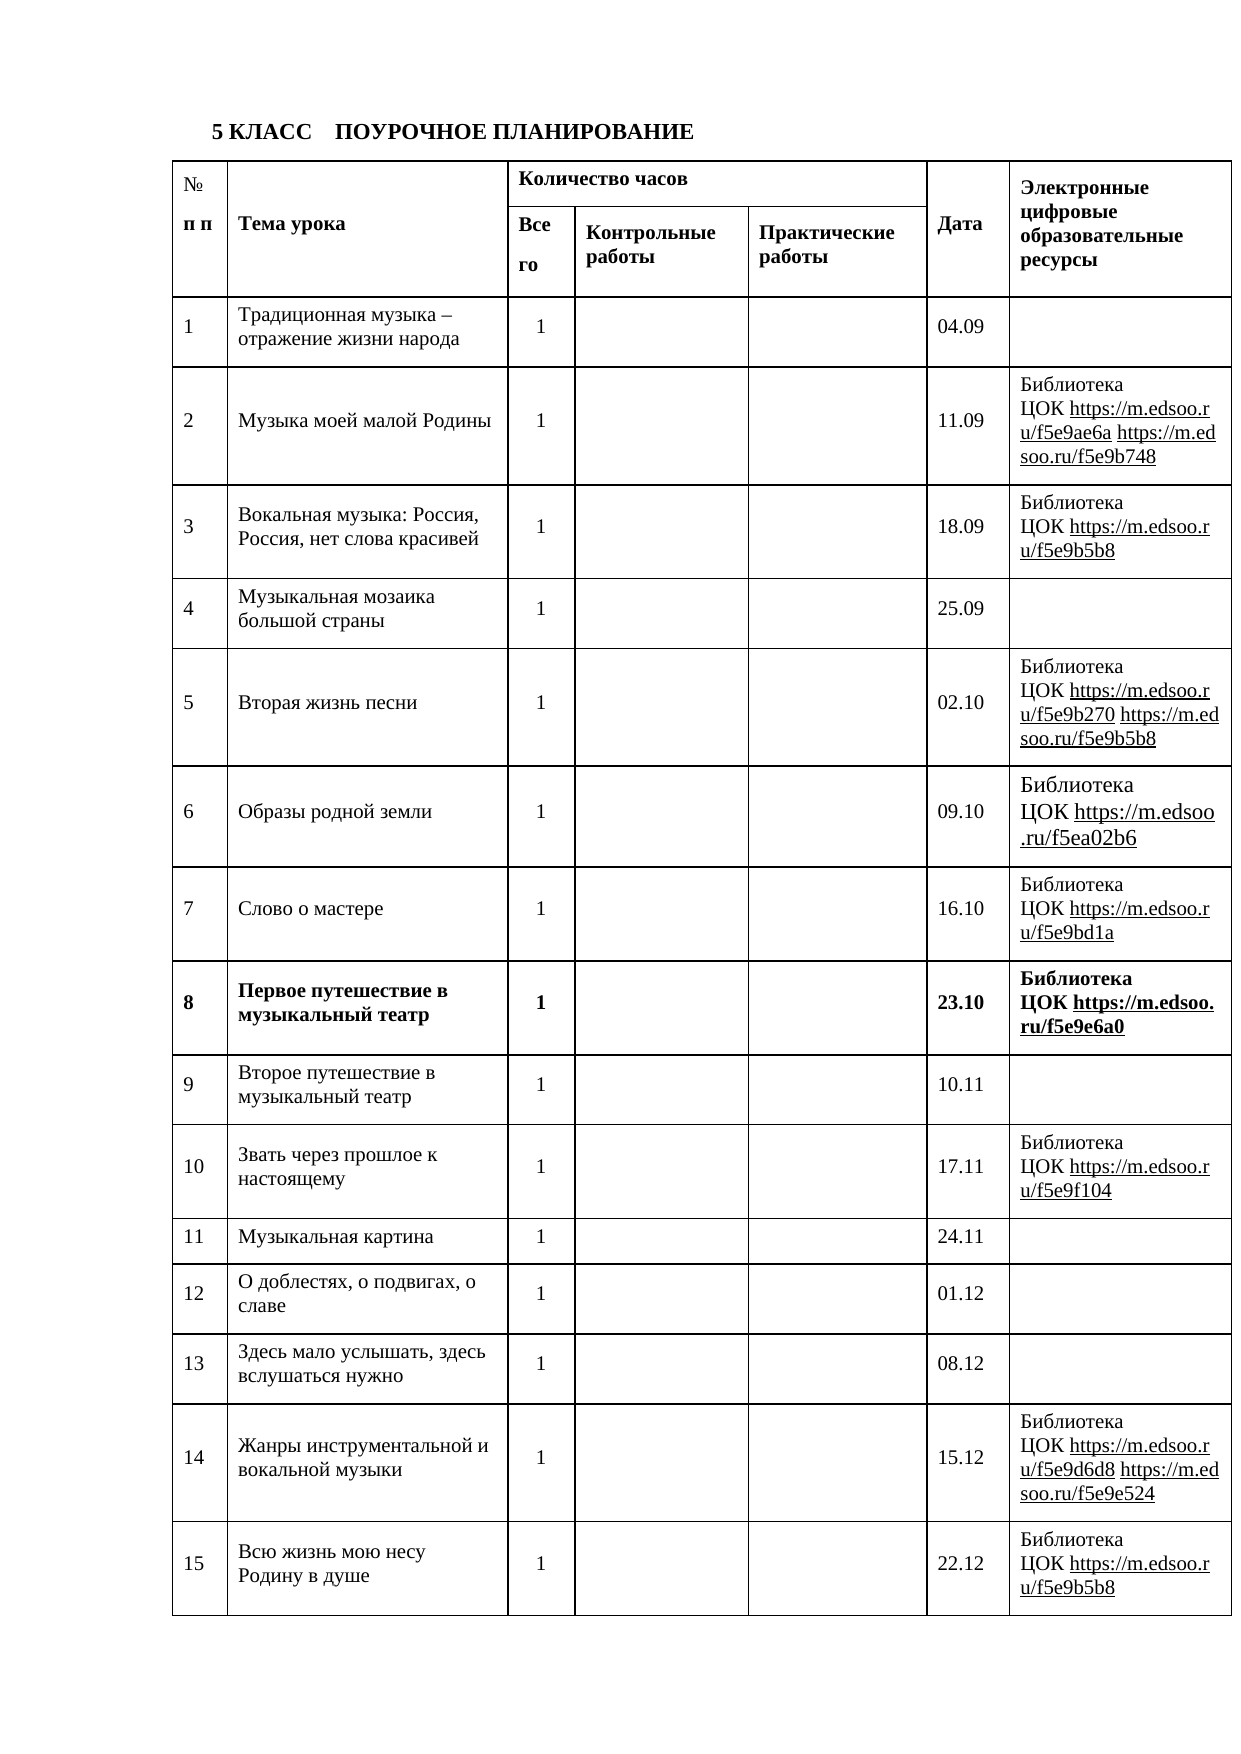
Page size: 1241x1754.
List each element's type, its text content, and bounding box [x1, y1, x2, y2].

table_cell Все го [509, 207, 574, 296]
table_cell 1 [509, 1056, 574, 1124]
table_cell Контрольные работы [576, 207, 748, 296]
table_cell [576, 868, 748, 960]
table_cell 3 [173, 486, 227, 578]
table_cell [576, 1219, 748, 1263]
table_cell [576, 1265, 748, 1333]
table_cell 1 [509, 1265, 574, 1333]
table_cell Библиотека ЦОК https://m.edsoo.ru/f5e9f104 [1010, 1125, 1231, 1217]
table_cell [1010, 1219, 1231, 1263]
table_cell Библиотека ЦОК https://m.edsoo.ru/f5e9b5b8 [1010, 486, 1231, 578]
table_cell [576, 1056, 748, 1124]
table_cell 1 [509, 486, 574, 578]
table_cell Жанры инструментальной и вокальной музыки [228, 1405, 507, 1521]
table_cell 09.10 [928, 767, 1009, 866]
table_cell 15 [173, 1522, 227, 1614]
table_cell Звать через прошлое к настоящему [228, 1125, 507, 1217]
table_cell 1 [509, 1125, 574, 1217]
table_cell 13 [173, 1335, 227, 1403]
table_cell [576, 298, 748, 366]
table_cell 14 [173, 1405, 227, 1521]
table_cell 22.12 [928, 1522, 1009, 1614]
table_header Дата [928, 162, 1009, 296]
table_cell [749, 1522, 926, 1614]
table_cell Библиотека ЦОК https://m.edsoo.ru/f5e9b5b8 [1010, 1522, 1231, 1614]
table_cell [1010, 579, 1231, 647]
table_cell Вторая жизнь песни [228, 649, 507, 765]
table_cell [749, 486, 926, 578]
table_cell [749, 767, 926, 866]
table_cell [576, 962, 748, 1054]
table_header Тема урока [228, 162, 507, 296]
table_cell Музыкальная картина [228, 1219, 507, 1263]
table_cell 7 [173, 868, 227, 960]
table_cell [1010, 1056, 1231, 1124]
table_cell Традиционная музыка – отражение жизни народа [228, 298, 507, 366]
table_cell [749, 649, 926, 765]
table_cell 11.09 [928, 368, 1009, 484]
table_cell [749, 1219, 926, 1263]
table_cell Первое путешествие в музыкальный театр [228, 962, 507, 1054]
table_cell 04.09 [928, 298, 1009, 366]
table_cell [749, 1405, 926, 1521]
table_cell 1 [509, 368, 574, 484]
table_cell 23.10 [928, 962, 1009, 1054]
table_cell 16.10 [928, 868, 1009, 960]
table_cell Образы родной земли [228, 767, 507, 866]
table_cell [576, 1335, 748, 1403]
table_cell [576, 579, 748, 647]
table_cell 9 [173, 1056, 227, 1124]
table_cell [749, 868, 926, 960]
table_cell 1 [509, 868, 574, 960]
table_header Количество часов [509, 162, 926, 206]
text 5 КЛАСС ПОУРОЧНОЕ ПЛАНИРОВАНИЕ [177, 118, 1152, 144]
table_cell Библиотека ЦОК https://m.edsoo.ru/f5e9ae6a https://m.edsoo.ru/f5e9b748 [1010, 368, 1231, 484]
table_cell [749, 298, 926, 366]
table_cell Музыка моей малой Родины [228, 368, 507, 484]
table_cell Музыкальная мозаика большой страны [228, 579, 507, 647]
table_cell Библиотека ЦОК https://m.edsoo.ru/f5e9e6a0 [1010, 962, 1231, 1054]
table_cell 5 [173, 649, 227, 765]
table_cell 1 [509, 1335, 574, 1403]
table_cell [576, 368, 748, 484]
table_cell 1 [509, 298, 574, 366]
table_cell [749, 1335, 926, 1403]
table_cell 1 [509, 767, 574, 866]
table_cell [1010, 298, 1231, 366]
table_cell [576, 486, 748, 578]
table_cell О доблестях, о подвигах, о славе [228, 1265, 507, 1333]
table_cell Слово о мастере [228, 868, 507, 960]
table_cell [749, 579, 926, 647]
table_cell Вокальная музыка: Россия, Россия, нет слова красивей [228, 486, 507, 578]
table_cell 1 [509, 962, 574, 1054]
table_cell [1010, 1335, 1231, 1403]
table_cell [749, 1056, 926, 1124]
table_cell [1010, 1265, 1231, 1333]
table_cell 01.12 [928, 1265, 1009, 1333]
table_cell Здесь мало услышать, здесь вслушаться нужно [228, 1335, 507, 1403]
table_cell 15.12 [928, 1405, 1009, 1521]
table_cell 10 [173, 1125, 227, 1217]
table_cell 25.09 [928, 579, 1009, 647]
table_cell 02.10 [928, 649, 1009, 765]
table_cell 1 [509, 649, 574, 765]
table_cell 1 [509, 1522, 574, 1614]
table_cell Библиотека ЦОК https://m.edsoo.ru/f5e9b270 https://m.edsoo.ru/f5e9b5b8 [1010, 649, 1231, 765]
table_cell 6 [173, 767, 227, 866]
table_cell 18.09 [928, 486, 1009, 578]
table_cell [576, 649, 748, 765]
table_cell Второе путешествие в музыкальный театр [228, 1056, 507, 1124]
table_cell Библиотека ЦОК https://m.edsoo.ru/f5e9bd1a [1010, 868, 1231, 960]
table_cell 11 [173, 1219, 227, 1263]
table_cell [749, 368, 926, 484]
table_cell 1 [509, 579, 574, 647]
table_cell Библиотека ЦОК https://m.edsoo.ru/f5e9d6d8 https://m.edsoo.ru/f5e9e524 [1010, 1405, 1231, 1521]
table_cell [576, 1405, 748, 1521]
table_cell 1 [509, 1405, 574, 1521]
table_cell 4 [173, 579, 227, 647]
table_cell Всю жизнь мою несу Родину в душе [228, 1522, 507, 1614]
table_cell Практические работы [749, 207, 926, 296]
table_cell 12 [173, 1265, 227, 1333]
table_cell [576, 1522, 748, 1614]
table_cell [749, 962, 926, 1054]
table_cell 1 [509, 1219, 574, 1263]
table_cell 1 [173, 298, 227, 366]
table_cell 8 [173, 962, 227, 1054]
table_cell 08.12 [928, 1335, 1009, 1403]
table_cell [576, 767, 748, 866]
table_header Электронные цифровые образовательные ресурсы [1010, 162, 1231, 296]
table_cell [576, 1125, 748, 1217]
table_cell [749, 1125, 926, 1217]
table_cell 24.11 [928, 1219, 1009, 1263]
table_header № п п [173, 162, 227, 296]
table_cell 10.11 [928, 1056, 1009, 1124]
table_cell 2 [173, 368, 227, 484]
table_cell 17.11 [928, 1125, 1009, 1217]
table_cell [749, 1265, 926, 1333]
table_cell Библиотека ЦОК https://m.edsoo.ru/f5ea02b6 [1010, 767, 1231, 866]
